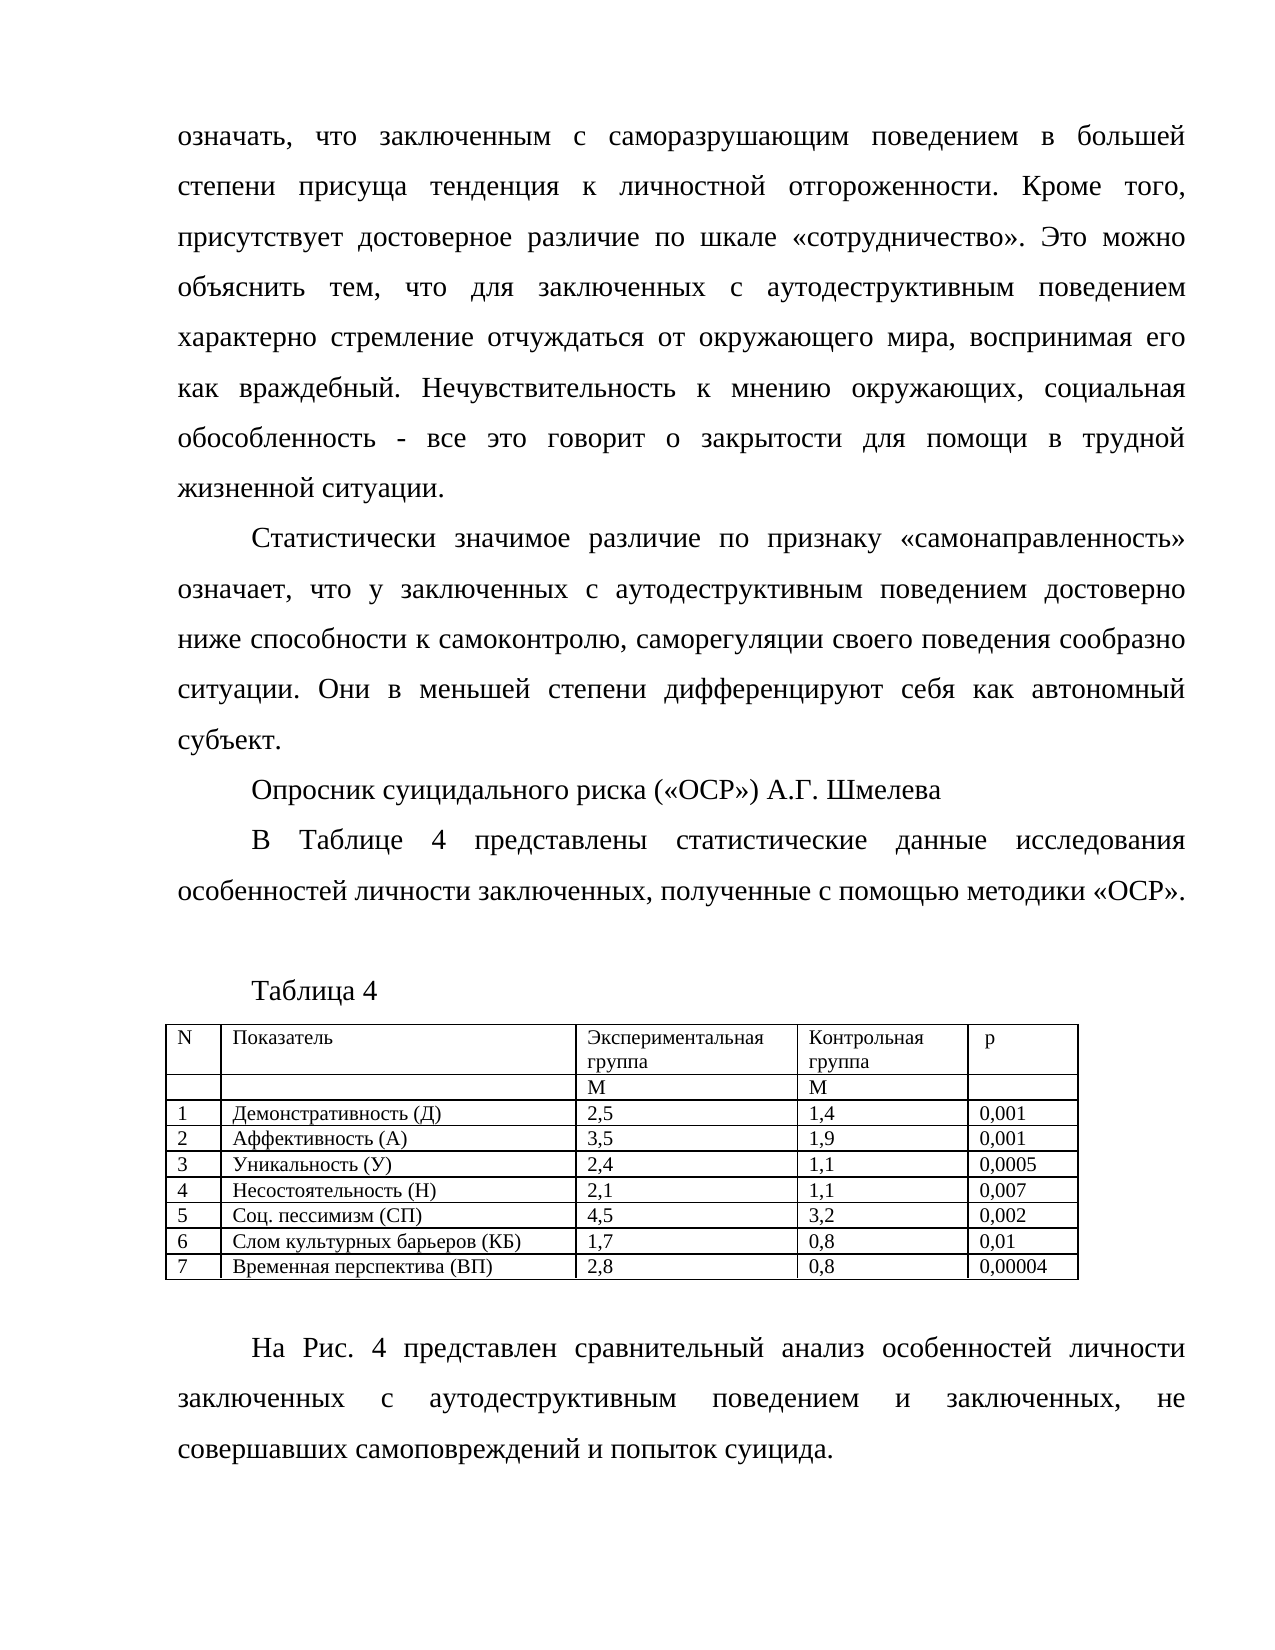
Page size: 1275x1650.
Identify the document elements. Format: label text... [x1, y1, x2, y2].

table_header Контрольная группа [798, 1025, 967, 1073]
table_cell 3,5 [577, 1126, 797, 1150]
text На Рис. 4 представлен сравнительный анализ особенностей личности заключенных с аутодеструктивным поведением и заключенных, не совершавших самоповреждений и попыток суицида. [177, 1330, 1186, 1464]
table_cell М [798, 1075, 967, 1099]
table_cell 2,4 [577, 1152, 797, 1176]
table_cell 0,8 [798, 1229, 967, 1253]
table_cell 0,01 [969, 1229, 1077, 1253]
table_header N [167, 1025, 220, 1073]
table_cell 1,9 [798, 1126, 967, 1150]
table_cell 1,7 [577, 1229, 797, 1253]
table_cell 3,2 [798, 1203, 967, 1227]
table_cell 4 [167, 1178, 220, 1202]
table_cell Несостоятельность (Н) [222, 1178, 575, 1202]
text Статистически значимое различие по признаку «самонаправленность» означает, что у заключенных с аутодеструктивным поведением достоверно ниже способности к самоконтролю, саморегуляции своего поведения сообразно ситуации. Они в меньшей степени дифференцируют себя как автономный субъект. [177, 521, 1186, 755]
table_cell 0,001 [969, 1126, 1077, 1150]
table_cell 1 [167, 1101, 220, 1125]
table_cell Соц. пессимизм (СП) [222, 1203, 575, 1227]
table_cell 3 [167, 1152, 220, 1176]
table_header р [969, 1025, 1077, 1073]
table_cell Уникальность (У) [222, 1152, 575, 1176]
table_cell 4,5 [577, 1203, 797, 1227]
table_cell 0,8 [798, 1255, 967, 1278]
table_cell 2,5 [577, 1101, 797, 1125]
table_cell 0,007 [969, 1178, 1077, 1202]
table_cell 0,0005 [969, 1152, 1077, 1176]
table_cell Демонстративность (Д) [222, 1101, 575, 1125]
text В Таблице 4 представлены статистические данные исследования особенностей личности заключенных, полученные с помощью методики «ОСР». [177, 822, 1186, 906]
table_cell Слом культурных барьеров (КБ) [222, 1229, 575, 1253]
table_cell [167, 1075, 220, 1099]
table_cell Временная перспектива (ВП) [222, 1255, 575, 1278]
table_cell 6 [167, 1229, 220, 1253]
table_cell 0,00004 [969, 1255, 1077, 1278]
table_header Показатель [222, 1025, 575, 1073]
table_cell 2,8 [577, 1255, 797, 1278]
table_cell 2,1 [577, 1178, 797, 1202]
text Таблица 4 [177, 973, 1186, 1007]
table_header Экспериментальная группа [577, 1025, 797, 1073]
table_cell Аффективность (А) [222, 1126, 575, 1150]
table_cell 7 [167, 1255, 220, 1278]
text Опросник суицидального риска («ОСР») А.Г. Шмелева [177, 772, 1186, 806]
table_cell 1,1 [798, 1178, 967, 1202]
table_cell 2 [167, 1126, 220, 1150]
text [177, 118, 1186, 504]
table_cell 1,4 [798, 1101, 967, 1125]
table_cell М [577, 1075, 797, 1099]
table_cell [222, 1075, 575, 1099]
table_cell [969, 1075, 1077, 1099]
table_cell 0,002 [969, 1203, 1077, 1227]
table_cell 1,1 [798, 1152, 967, 1176]
table_cell 0,001 [969, 1101, 1077, 1125]
table_cell 5 [167, 1203, 220, 1227]
